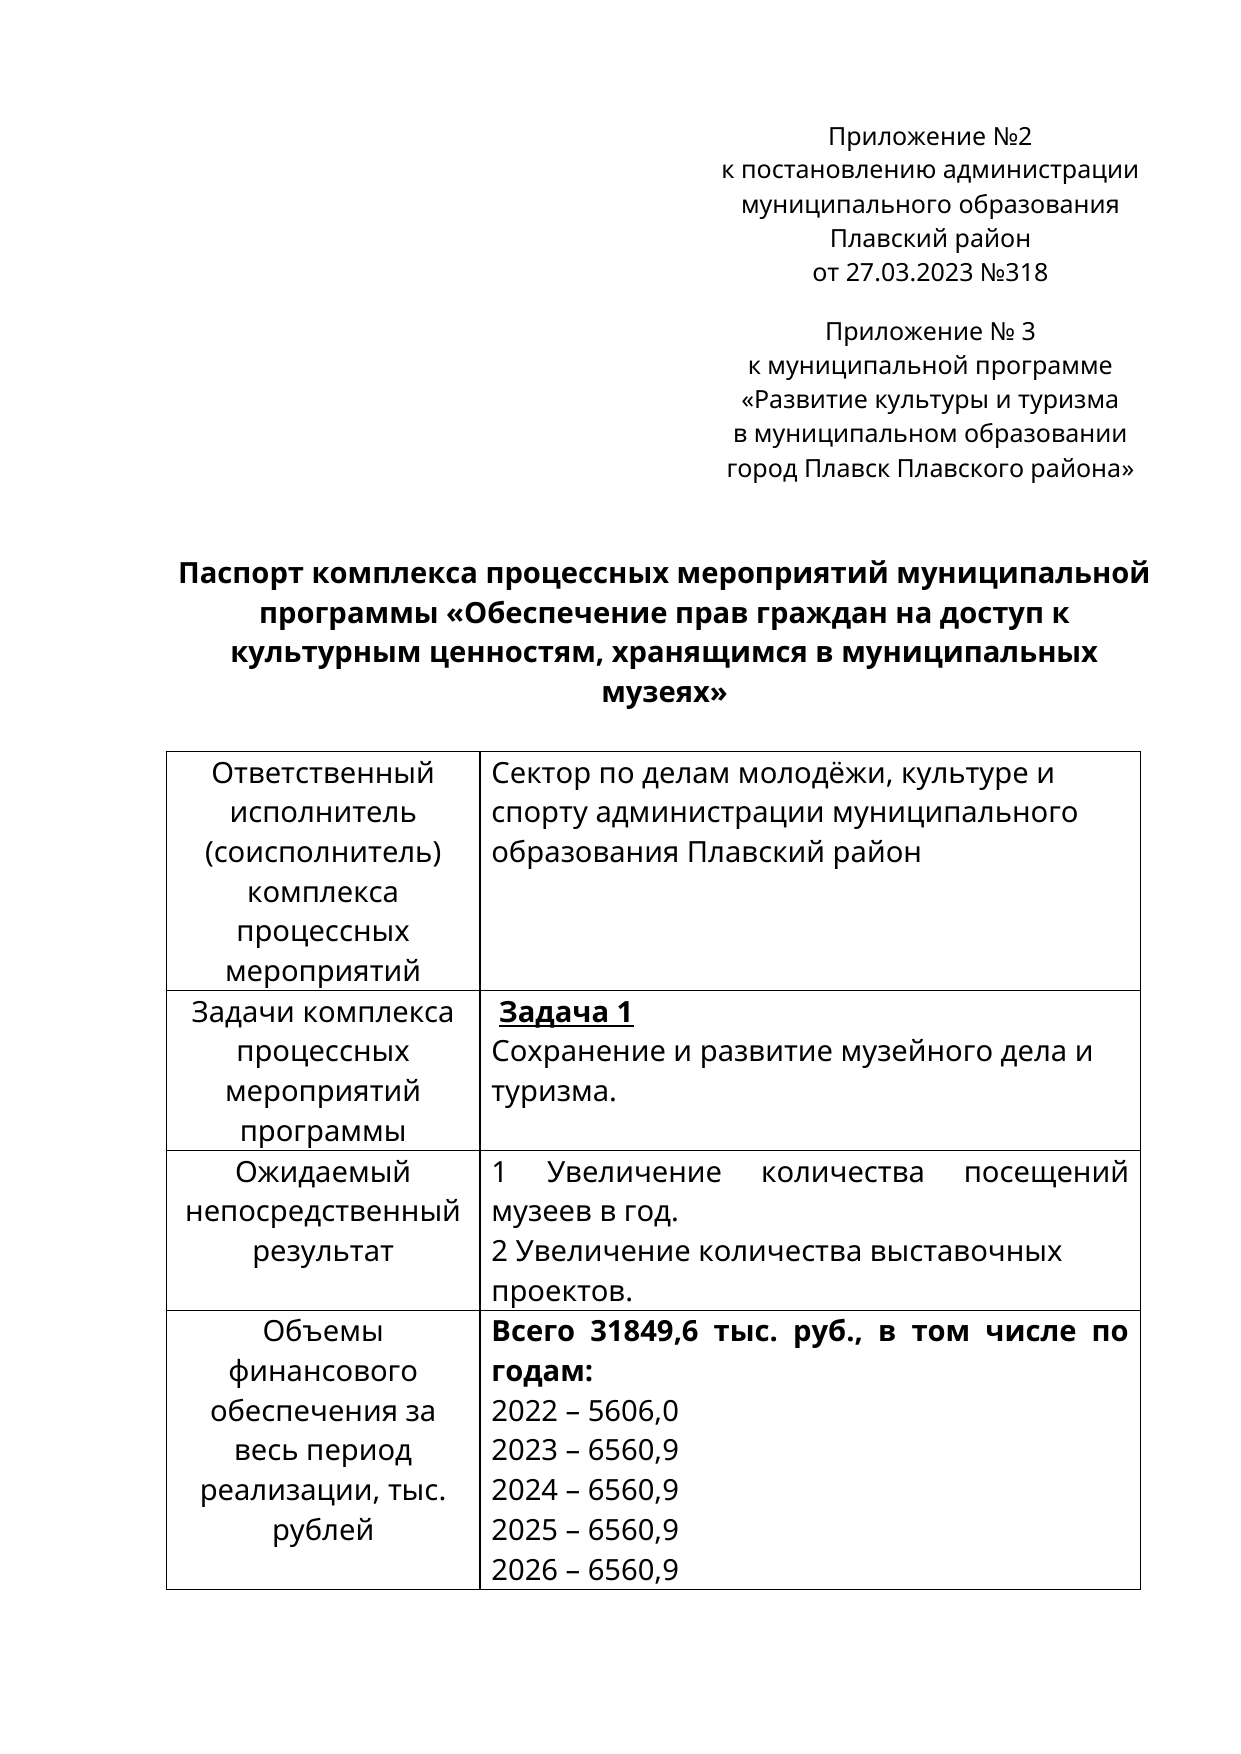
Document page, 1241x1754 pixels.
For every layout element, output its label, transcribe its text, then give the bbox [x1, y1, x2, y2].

text к постановлению администрации [709, 152, 1152, 186]
table_cell Задачи комплекса процессных мероприятий программы [167, 991, 479, 1150]
table_cell Ожидаемый непосредственный результат [167, 1151, 479, 1309]
text Плавский район [709, 220, 1152, 254]
text Приложение № 3 [709, 314, 1152, 348]
table_header Ответственный исполнитель (соисполнитель) комплекса процессных мероприятий [167, 752, 479, 990]
table_cell Объемы финансового обеспечения за весь период реализации, тыс. рублей [167, 1311, 479, 1588]
text город Плавск Плавского района» [709, 450, 1152, 484]
text «Развитие культуры и туризма [709, 382, 1152, 416]
text от 27.03.2023 №318 [709, 254, 1152, 288]
table_header Сектор по делам молодёжи, культуре и спорту администрации муниципального образования Плавский район [481, 752, 1140, 990]
text Паспорт комплекса процессных мероприятий муниципальной программы «Обеспечение прав граждан на доступ к культурным ценностям, хранящимся в муниципальных музеях» [177, 552, 1152, 711]
table_cell 1 Увеличение количества посещений музеев в год. 2 Увеличение количества выставочных проектов. [481, 1151, 1140, 1309]
table_cell Задача 1 Сохранение и развитие музейного дела и туризма. [481, 991, 1140, 1150]
text к муниципальной программе [709, 348, 1152, 382]
text муниципального образования [709, 186, 1152, 220]
table_cell Всего 31849,6 тыс. руб., в том числе по годам: 2022 – 5606,0 2023 – 6560,9 2024 – 6560,9 2025 – 6560,9 2026 – 6560,9 [481, 1311, 1140, 1588]
text Приложение №2 [709, 118, 1152, 152]
text в муниципальном образовании [709, 416, 1152, 450]
